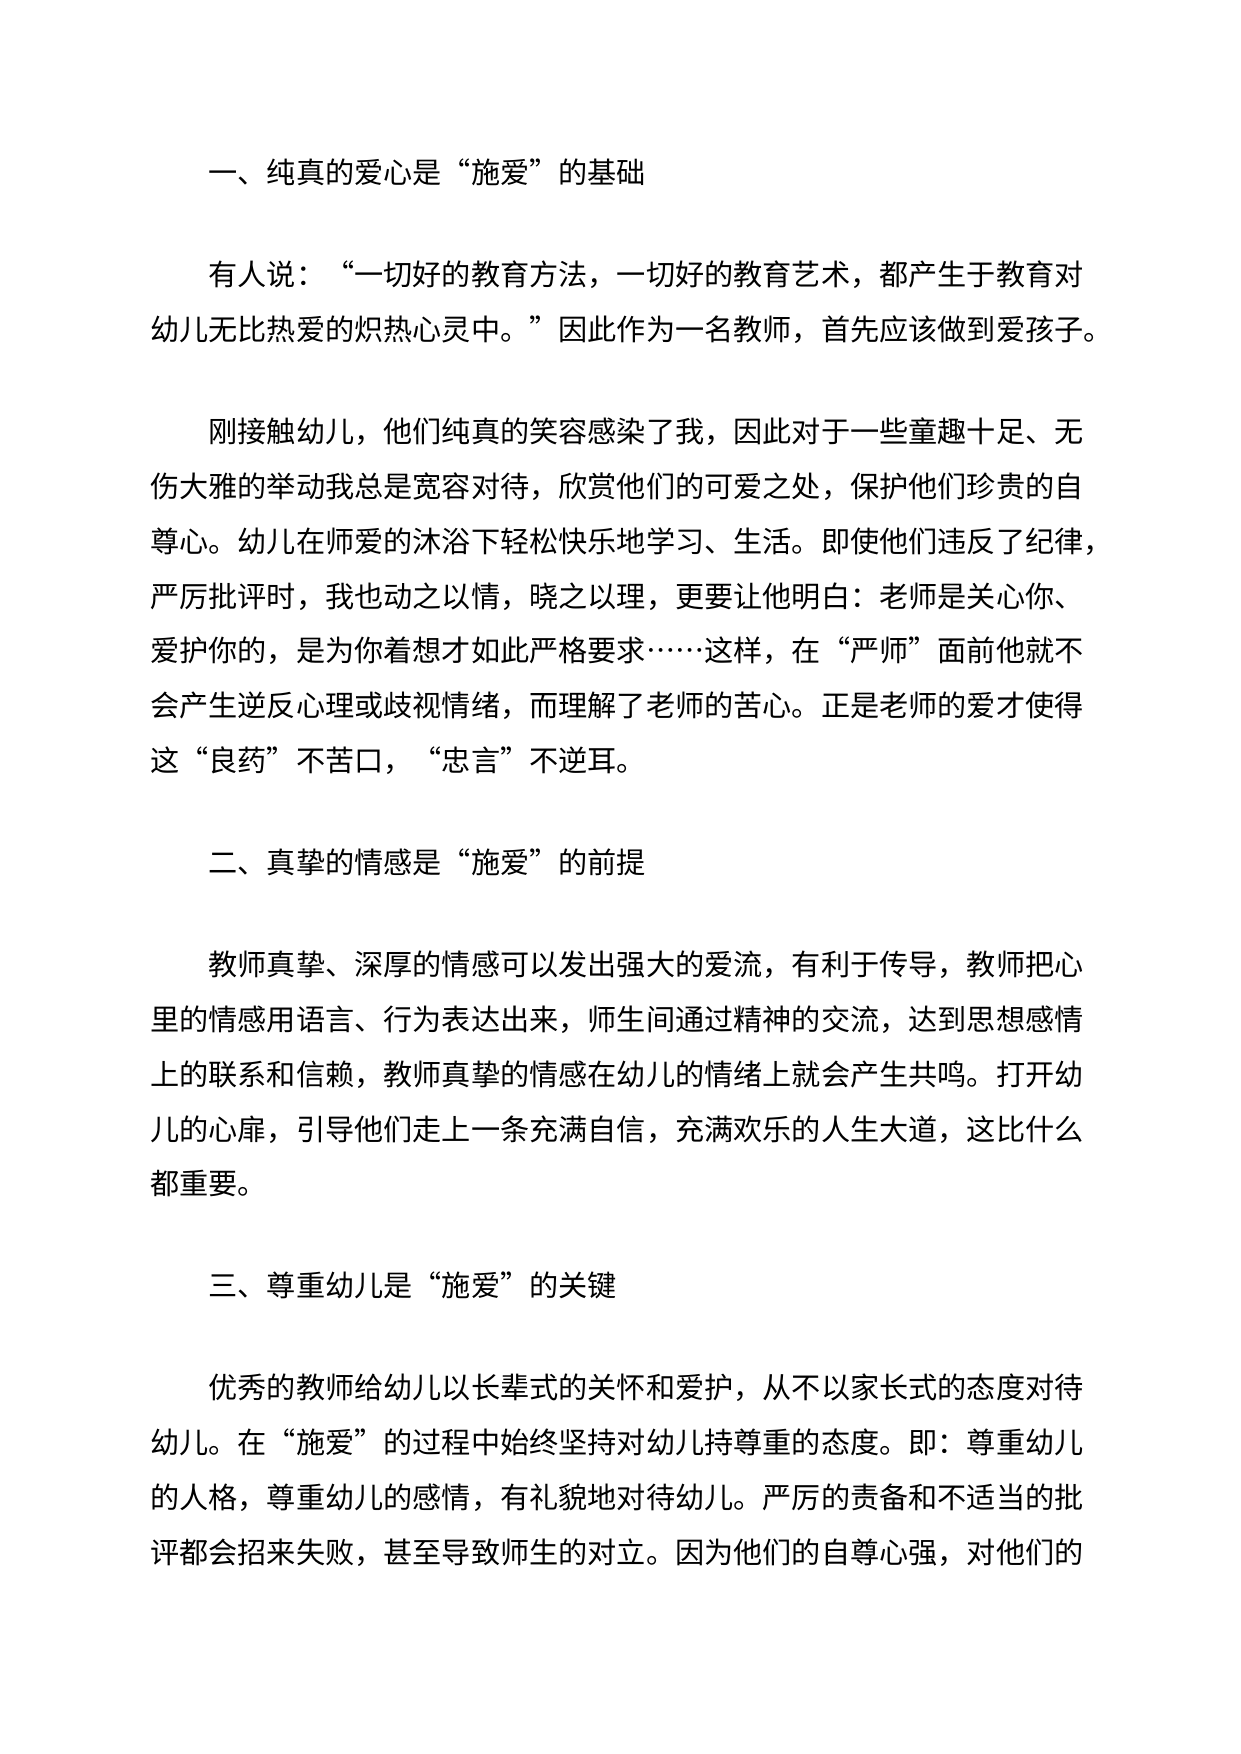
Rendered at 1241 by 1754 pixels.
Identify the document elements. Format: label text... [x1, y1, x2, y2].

text 刚接触幼儿，他们纯真的笑容感染了我，因此对于一些童趣十足、无伤大雅的举动我总是宽容对待，欣赏他们的可爱之处，保护他们珍贵的自尊心。幼儿在师爱的沐浴下轻松快乐地学习、生活。即使他们违反了纪律，严厉批评时，我也动之以情，晓之以理，更要让他明白：老师是关心你、爱护你的，是为你着想才如此严格要求……这样，在“严师”面前他就不会产生逆反心理或歧视情绪，而理解了老师的苦心。正是老师的爱才使得这“良药”不苦口，“忠言”不逆耳。 [150, 408, 1090, 780]
text 一、纯真的爱心是“施爱”的基础 [150, 150, 1090, 192]
text 有人说：“一切好的教育方法，一切好的教育艺术，都产生于教育对幼儿无比热爱的炽热心灵中。”因此作为一名教师，首先应该做到爱孩子。 [150, 252, 1090, 349]
text 二、真挚的情感是“施爱”的前提 [150, 839, 1090, 882]
text 教师真挚、深厚的情感可以发出强大的爱流，有利于传导，教师把心里的情感用语言、行为表达出来，师生间通过精神的交流，达到思想感情上的联系和信赖，教师真挚的情感在幼儿的情绪上就会产生共鸣。打开幼儿的心扉，引导他们走上一条充满自信，充满欢乐的人生大道，这比什么都重要。 [150, 941, 1090, 1203]
text 三、尊重幼儿是“施爱”的关键 [150, 1263, 1090, 1305]
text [150, 1364, 1090, 1571]
